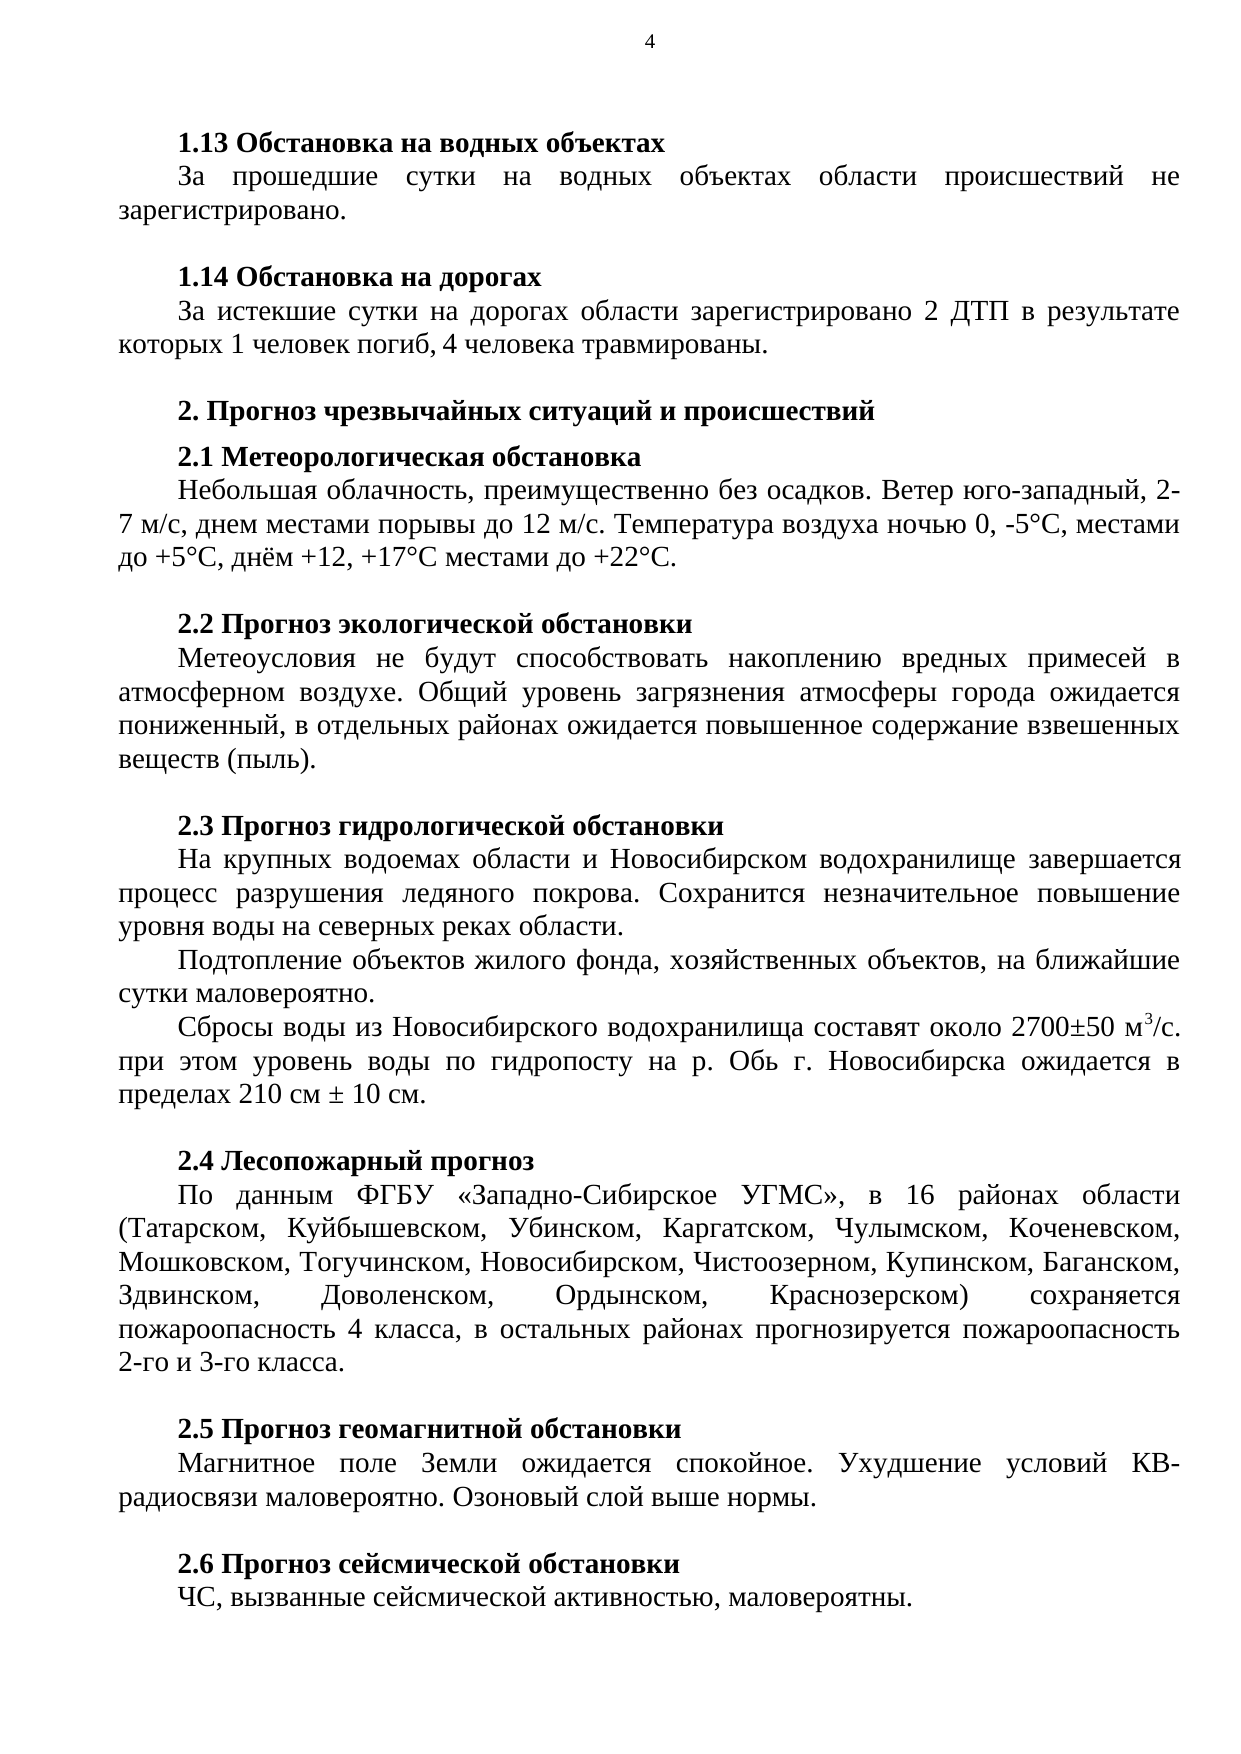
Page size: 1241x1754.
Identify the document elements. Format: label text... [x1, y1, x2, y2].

text 2.4 Лесопожарный прогноз [118, 1143, 1181, 1177]
text За прошедшие сутки на водных объектах области происшествий не зарегистрировано. [118, 158, 1181, 226]
text Метеоусловия не будут способствовать накоплению вредных примесей в атмосферном воздухе. Общий уровень загрязнения атмосферы города ожидается пониженный, в отдельных районах ожидается повышенное содержание взвешенных веществ (пыль). [118, 640, 1181, 774]
text 1.14 Обстановка на дорогах [118, 259, 1181, 293]
text Небольшая облачность, преимущественно без осадков. Ветер юго-западный, 2-7 м/с, днем местами порывы до 12 м/с. Температура воздуха ночью 0, -5°С, местами до +5°С, днём +12, +17°С местами до +22°С. [118, 472, 1181, 573]
text 2.6 Прогноз сейсмической обстановки [118, 1546, 1181, 1579]
text Магнитное поле Земли ожидается спокойное. Ухудшение условий КВ-радиосвязи маловероятно. Озоновый слой выше нормы. [118, 1445, 1181, 1512]
text Сбросы воды из Новосибирского водохранилища составят около 2700±50 м3/с. при этом уровень воды по гидропосту на р. Обь г. Новосибирска ожидается в пределах 210 см ± 10 см. [118, 1009, 1181, 1110]
text На крупных водоемах области и Новосибирском водохранилище завершается процесс разрушения ледяного покрова. Сохранится незначительное повышение уровня воды на северных реках области. [118, 841, 1181, 942]
text 1.13 Обстановка на водных объектах [118, 125, 1181, 158]
text 2.1 Метеорологическая обстановка [118, 439, 1181, 472]
text 2. Прогноз чрезвычайных ситуаций и происшествий [118, 393, 1181, 427]
text По данным ФГБУ «Западно-Сибирское УГМС», в 16 районах области (Татарском, Куйбышевском, Убинском, Каргатском, Чулымском, Коченевском, Мошковском, Тогучинском, Новосибирском, Чистоозерном, Купинском, Баганском, Здвинском, Доволенском, Ордынском, Краснозерском) сохраняется пожароопасность 4 класса, в остальных районах прогнозируется пожароопасность 2-го и 3-го класса. [118, 1177, 1181, 1378]
text 2.3 Прогноз гидрологической обстановки [118, 808, 1181, 841]
text Подтопление объектов жилого фонда, хозяйственных объектов, на ближайшие сутки маловероятно. [118, 942, 1181, 1009]
text За истекшие сутки на дорогах области зарегистрировано 2 ДТП в результате которых 1 человек погиб, 4 человека травмированы. [118, 293, 1181, 360]
text 2.2 Прогноз экологической обстановки [118, 607, 1181, 640]
text ЧС, вызванные сейсмической активностью, маловероятны. [118, 1579, 1181, 1613]
text 2.5 Прогноз геомагнитной обстановки [118, 1412, 1181, 1445]
